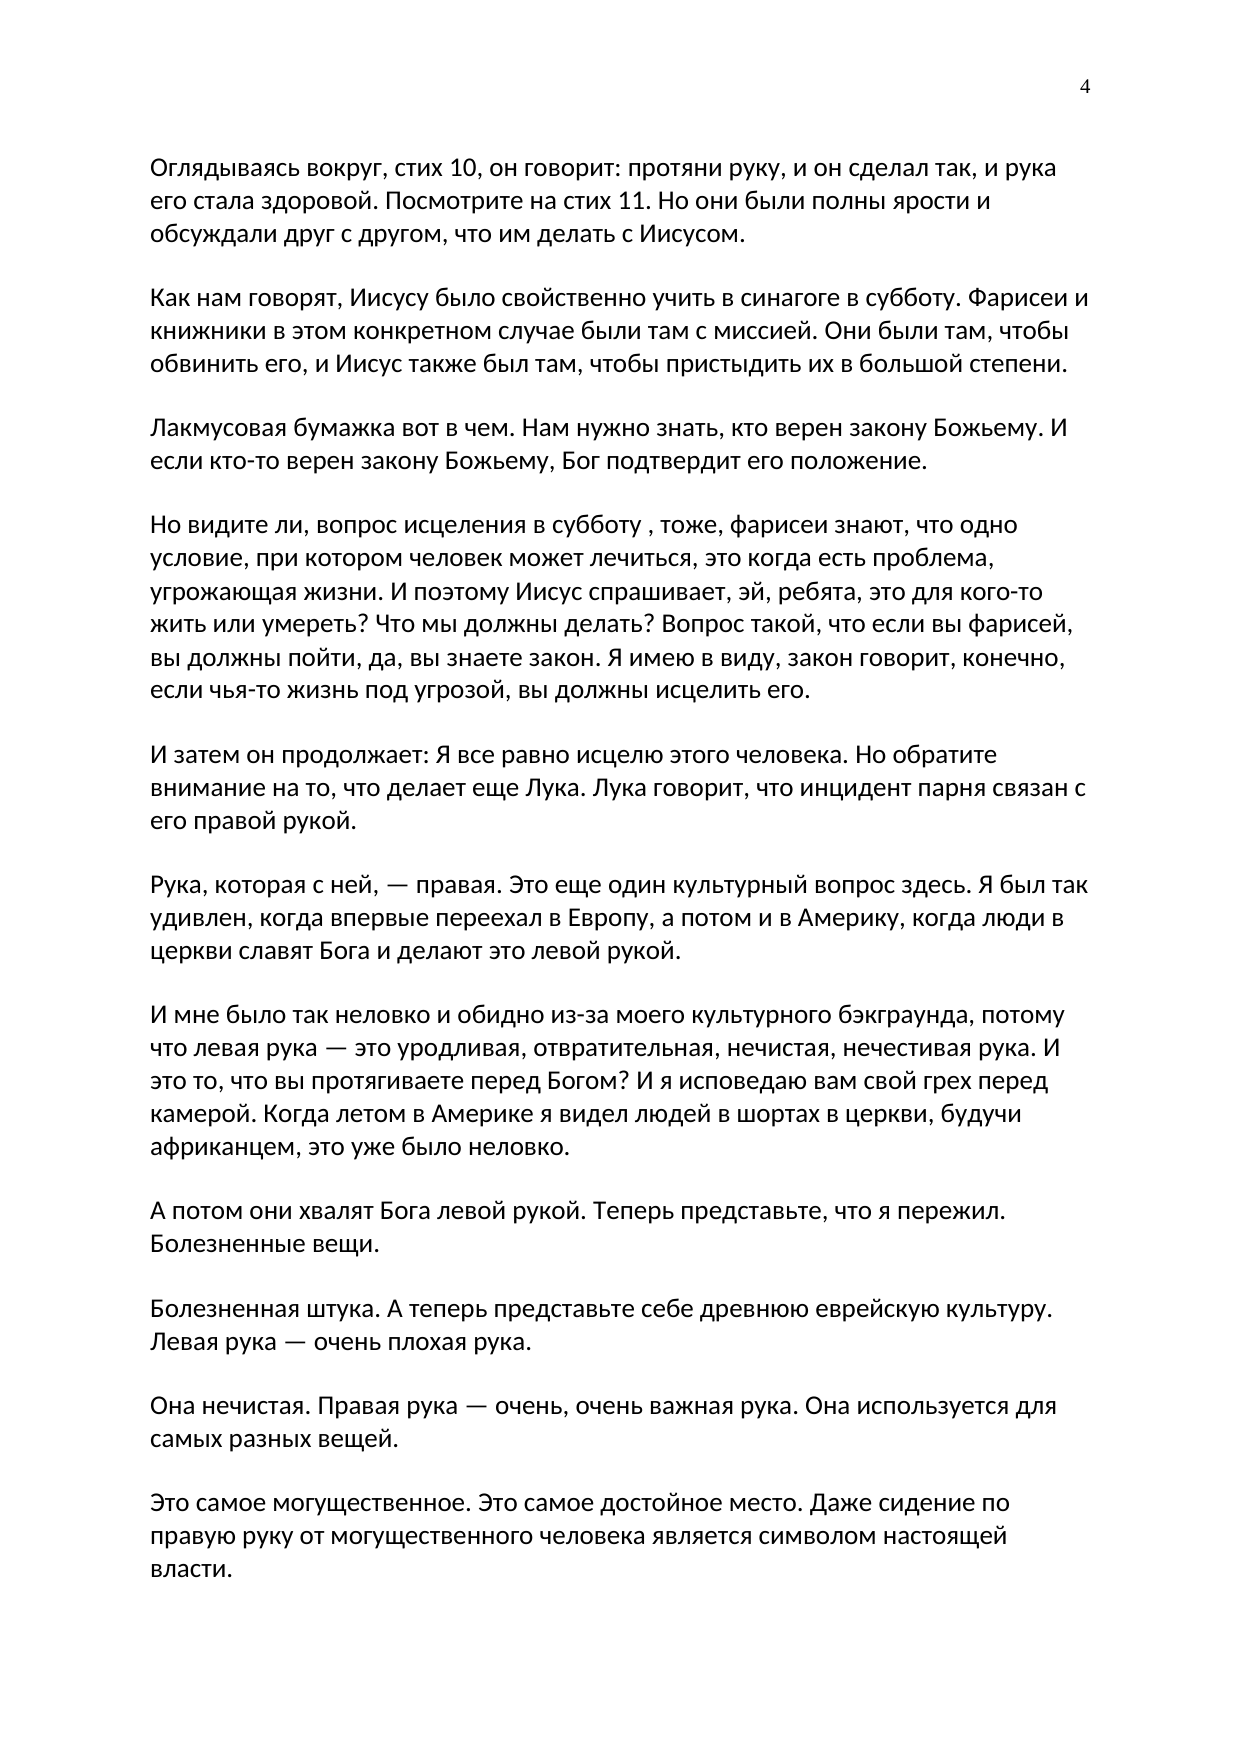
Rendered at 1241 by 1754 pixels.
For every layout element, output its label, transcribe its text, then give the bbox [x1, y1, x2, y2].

text Болезненная штука. А теперь представьте себе древнюю еврейскую культуру. Левая рука — очень плохая рука. [150, 1291, 1090, 1357]
text Это самое могущественное. Это самое достойное место. Даже сидение по правую руку от могущественного человека является символом настоящей власти. [150, 1485, 1090, 1584]
text Как нам говорят, Иисусу было свойственно учить в синагоге в субботу. Фарисеи и книжники в этом конкретном случае были там с миссией. Они были там, чтобы обвинить его, и Иисус также был там, чтобы пристыдить их в большой степени. [150, 280, 1090, 379]
text И мне было так неловко и обидно из-за моего культурного бэкграунда, потому что левая рука — это уродливая, отвратительная, нечистая, нечестивая рука. И это то, что вы протягиваете перед Богом? И я исповедаю вам свой грех перед камерой. Когда летом в Америке я видел людей в шортах в церкви, будучи африканцем, это уже было неловко. [150, 997, 1090, 1162]
text Но видите ли, вопрос исцеления в субботу , тоже, фарисеи знают, что одно условие, при котором человек может лечиться, это когда есть проблема, угрожающая жизни. И поэтому Иисус спрашивает, эй, ребята, это для кого-то жить или умереть? Что мы должны делать? Вопрос такой, что если вы фарисей, вы должны пойти, да, вы знаете закон. Я имею в виду, закон говорит, конечно, если чья-то жизнь под угрозой, вы должны исцелить его. [150, 508, 1090, 706]
text Оглядываясь вокруг, стих 10, он говорит: протяни руку, и он сделал так, и рука его стала здоровой. Посмотрите на стих 11. Но они были полны ярости и обсуждали друг с другом, что им делать с Иисусом. [150, 150, 1090, 249]
text Лакмусовая бумажка вот в чем. Нам нужно знать, кто верен закону Божьему. И если кто-то верен закону Божьему, Бог подтвердит его положение. [150, 410, 1090, 476]
text Она нечистая. Правая рука — очень, очень важная рука. Она используется для самых разных вещей. [150, 1388, 1090, 1454]
text А потом они хвалят Бога левой рукой. Теперь представьте, что я пережил. Болезненные вещи. [150, 1193, 1090, 1259]
text И затем он продолжает: Я все равно исцелю этого человека. Но обратите внимание на то, что делает еще Лука. Лука говорит, что инцидент парня связан с его правой рукой. [150, 737, 1090, 836]
text Рука, которая с ней, — правая. Это еще один культурный вопрос здесь. Я был так удивлен, когда впервые переехал в Европу, а потом и в Америку, когда люди в церкви славят Бога и делают это левой рукой. [150, 867, 1090, 966]
